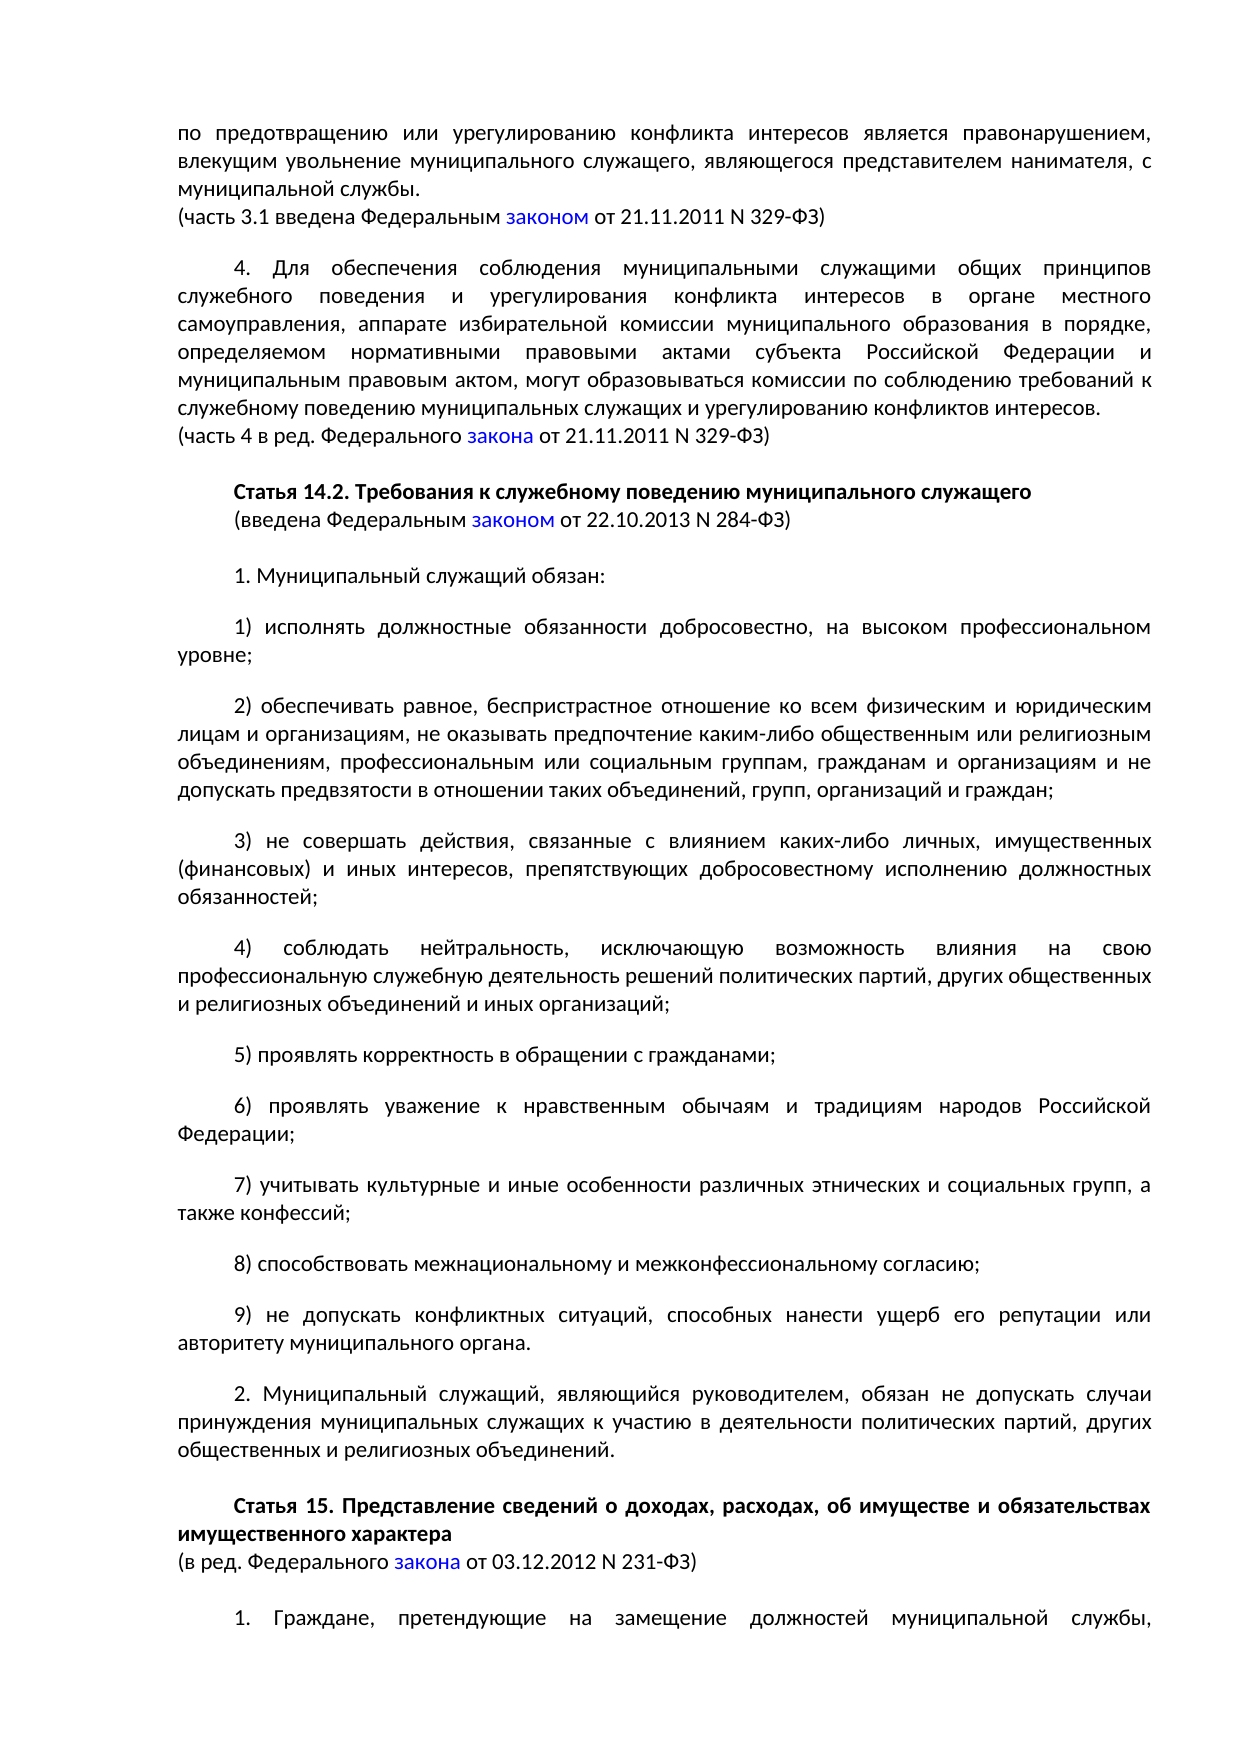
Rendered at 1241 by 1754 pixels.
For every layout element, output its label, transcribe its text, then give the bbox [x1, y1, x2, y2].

text (введена Федеральным законом от 22.10.2013 N 284-ФЗ) [177, 505, 1152, 533]
text 4. Для обеспечения соблюдения муниципальными служащими общих принципов служебного поведения и урегулирования конфликта интересов в органе местного самоуправления, аппарате избирательной комиссии муниципального образования в порядке, определяемом нормативными правовыми актами субъекта Российской Федерации и муниципальным правовым актом, могут образовываться комиссии по соблюдению требований к служебному поведению муниципальных служащих и урегулированию конфликтов интересов. [177, 253, 1152, 421]
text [177, 1603, 1152, 1631]
text 4) соблюдать нейтральность, исключающую возможность влияния на свою профессиональную служебную деятельность решений политических партий, других общественных и религиозных объединений и иных организаций; [177, 933, 1152, 1017]
text 1) исполнять должностные обязанности добросовестно, на высоком профессиональном уровне; [177, 612, 1152, 668]
text 8) способствовать межнациональному и межконфессиональному согласию; [177, 1249, 1152, 1277]
title Статья 14.2. Требования к служебному поведению муниципального служащего [177, 477, 1152, 505]
text 5) проявлять корректность в обращении с гражданами; [177, 1040, 1152, 1068]
text 2) обеспечивать равное, беспристрастное отношение ко всем физическим и юридическим лицам и организациям, не оказывать предпочтение каким-либо общественным или религиозным объединениям, профессиональным или социальным группам, гражданам и организациям и не допускать предвзятости в отношении таких объединений, групп, организаций и граждан; [177, 691, 1152, 803]
text 2. Муниципальный служащий, являющийся руководителем, обязан не допускать случаи принуждения муниципальных служащих к участию в деятельности политических партий, других общественных и религиозных объединений. [177, 1379, 1152, 1463]
text (часть 3.1 введена Федеральным законом от 21.11.2011 N 329-ФЗ) [177, 202, 1152, 230]
text (в ред. Федерального закона от 03.12.2012 N 231-ФЗ) [177, 1547, 1152, 1575]
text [177, 118, 1152, 202]
text 9) не допускать конфликтных ситуаций, способных нанести ущерб его репутации или авторитету муниципального органа. [177, 1300, 1152, 1356]
text (часть 4 в ред. Федерального закона от 21.11.2011 N 329-ФЗ) [177, 421, 1152, 449]
text 7) учитывать культурные и иные особенности различных этнических и социальных групп, а также конфессий; [177, 1170, 1152, 1226]
title Статья 15. Представление сведений о доходах, расходах, об имуществе и обязательствах имущественного характера [177, 1491, 1152, 1547]
text 3) не совершать действия, связанные с влиянием каких-либо личных, имущественных (финансовых) и иных интересов, препятствующих добросовестному исполнению должностных обязанностей; [177, 826, 1152, 910]
text 6) проявлять уважение к нравственным обычаям и традициям народов Российской Федерации; [177, 1091, 1152, 1147]
text 1. Муниципальный служащий обязан: [177, 561, 1152, 589]
